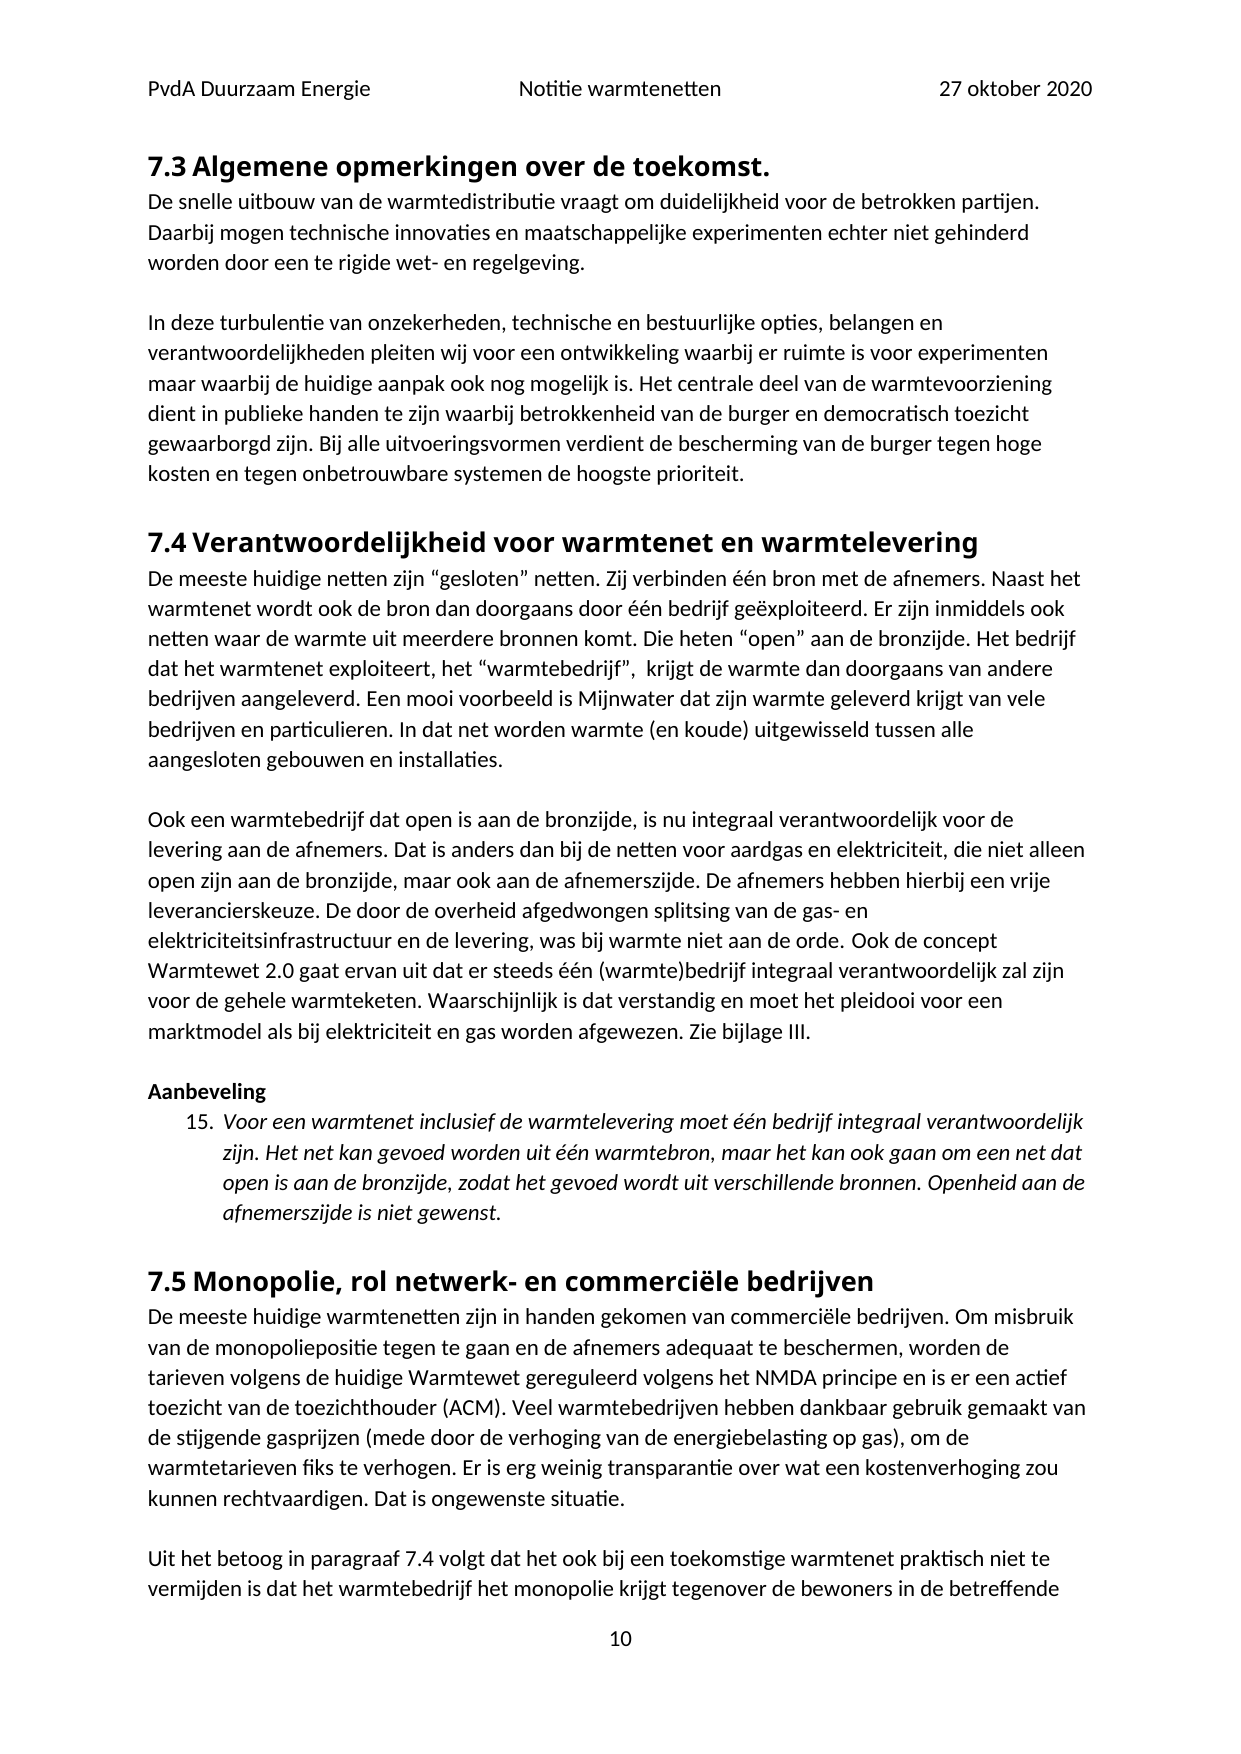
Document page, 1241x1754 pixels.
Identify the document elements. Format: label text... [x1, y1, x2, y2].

subtitle 7.4 Verantwoordelijkheid voor warmtenet en warmtelevering [148, 524, 1093, 561]
list Voor een warmtenet inclusief de warmtelevering moet één bedrijf integraal verantwoordelijk zijn. Het net kan gevoed worden uit één warmtebron, maar het kan ook gaan om een net dat open is aan de bronzijde, zodat het gevoed wordt uit verschillende bronnen. Openheid aan de afnemerszijde is niet gewenst. [185, 1107, 1093, 1226]
text De meeste huidige warmtenetten zijn in handen gekomen van commerciële bedrijven. Om misbruik van de monopoliepositie tegen te gaan en de afnemers adequaat te beschermen, worden de tarieven volgens de huidige Warmtewet gereguleerd volgens het NMDA principe en is er een actief toezicht van de toezichthouder (ACM). Veel warmtebedrijven hebben dankbaar gebruik gemaakt van de stijgende gasprijzen (mede door de verhoging van de energiebelasting op gas), om de warmtetarieven fiks te verhogen. Er is erg weinig transparantie over wat een kostenverhoging zou kunnen rechtvaardigen. Dat is ongewenste situatie. [148, 1302, 1093, 1512]
text In deze turbulentie van onzekerheden, technische en bestuurlijke opties, belangen en verantwoordelijkheden pleiten wij voor een ontwikkeling waarbij er ruimte is voor experimenten maar waarbij de huidige aanpak ook nog mogelijk is. Het centrale deel van de warmtevoorziening dient in publieke handen te zijn waarbij betrokkenheid van de burger en democratisch toezicht gewaarborgd zijn. Bij alle uitvoeringsvormen verdient de bescherming van de burger tegen hoge kosten en tegen onbetrouwbare systemen de hoogste prioriteit. [148, 308, 1093, 487]
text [148, 1544, 1093, 1602]
subtitle 7.3 Algemene opmerkingen over de toekomst. [148, 148, 1093, 184]
text Ook een warmtebedrijf dat open is aan de bronzijde, is nu integraal verantwoordelijk voor de levering aan de afnemers. Dat is anders dan bij de netten voor aardgas en elektriciteit, die niet alleen open zijn aan de bronzijde, maar ook aan de afnemerszijde. De afnemers hebben hierbij een vrije leverancierskeuze. De door de overheid afgedwongen splitsing van de gas- en elektriciteitsinfrastructuur en de levering, was bij warmte niet aan de orde. Ook de concept Warmtewet 2.0 gaat ervan uit dat er steeds één (warmte)bedrijf integraal verantwoordelijk zal zijn voor de gehele warmteketen. Waarschijnlijk is dat verstandig en moet het pleidooi voor een marktmodel als bij elektriciteit en gas worden afgewezen. Zie bijlage III. [148, 805, 1093, 1045]
text De snelle uitbouw van de warmtedistributie vraagt om duidelijkheid voor de betrokken partijen. Daarbij mogen technische innovaties en maatschappelijke experimenten echter niet gehinderd worden door een te rigide wet- en regelgeving. [148, 187, 1093, 276]
subtitle 7.5 Monopolie, rol netwerk- en commerciële bedrijven [148, 1263, 1093, 1299]
text Aanbeveling [148, 1077, 1093, 1105]
text De meeste huidige netten zijn “gesloten” netten. Zij verbinden één bron met de afnemers. Naast het warmtenet wordt ook de bron dan doorgaans door één bedrijf geëxploiteerd. Er zijn inmiddels ook netten waar de warmte uit meerdere bronnen komt. Die heten “open” aan de bronzijde. Het bedrijf dat het warmtenet exploiteert, het “warmtebedrijf”, krijgt de warmte dan doorgaans van andere bedrijven aangeleverd. Een mooi voorbeeld is Mijnwater dat zijn warmte geleverd krijgt van vele bedrijven en particulieren. In dat net worden warmte (en koude) uitgewisseld tussen alle aangesloten gebouwen en installaties. [148, 564, 1093, 773]
